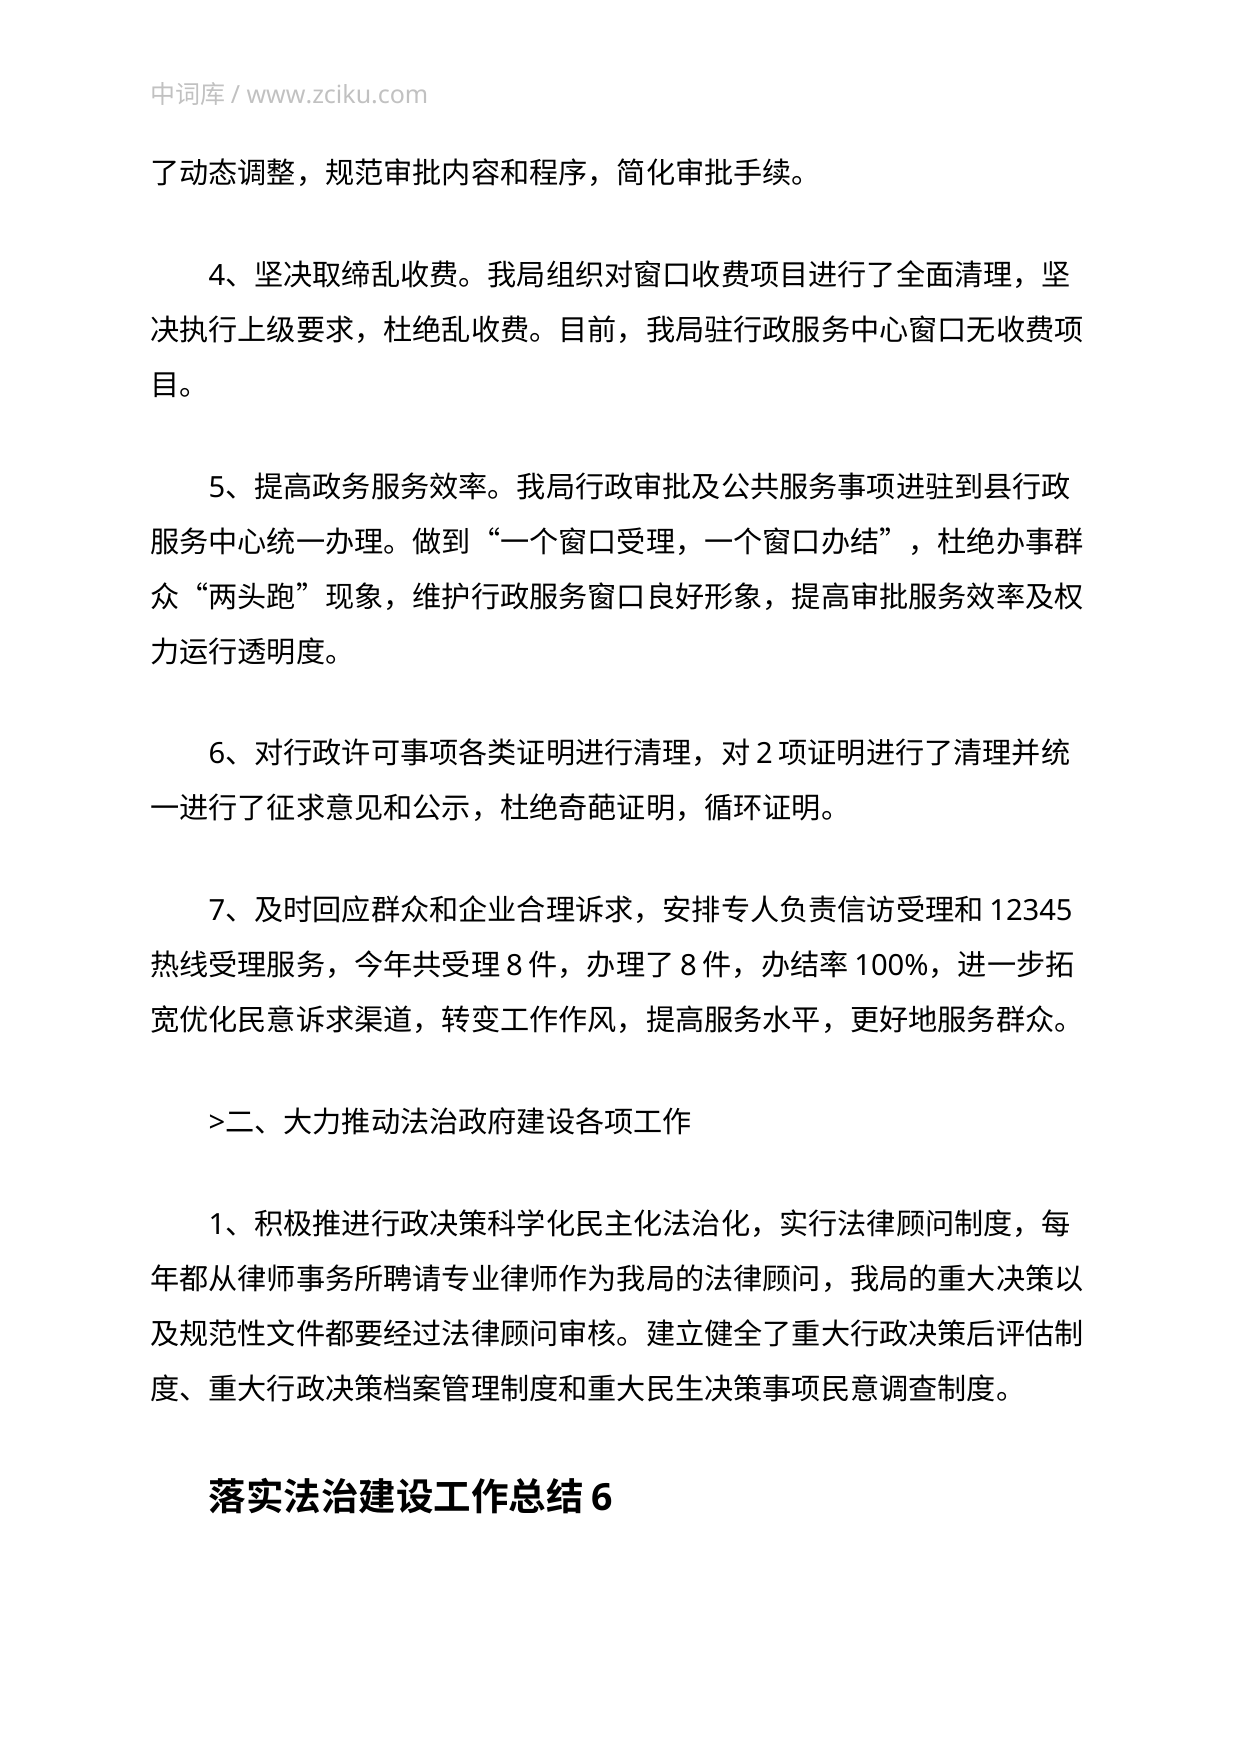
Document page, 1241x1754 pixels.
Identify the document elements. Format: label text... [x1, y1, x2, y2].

text >二、大力推动法治政府建设各项工作 [150, 1098, 1090, 1141]
text 4、坚决取缔乱收费。我局组织对窗口收费项目进行了全面清理，坚决执行上级要求，杜绝乱收费。目前，我局驻行政服务中心窗口无收费项目。 [150, 252, 1090, 404]
text 1、积极推进行政决策科学化民主化法治化，实行法律顾问制度，每年都从律师事务所聘请专业律师作为我局的法律顾问，我局的重大决策以及规范性文件都要经过法律顾问审核。建立健全了重大行政决策后评估制度、重大行政决策档案管理制度和重大民生决策事项民意调查制度。 [150, 1201, 1090, 1408]
text 7、及时回应群众和企业合理诉求，安排专人负责信访受理和12345热线受理服务，今年共受理8件，办理了8件，办结率100%，进一步拓宽优化民意诉求渠道，转变工作作风，提高服务水平，更好地服务群众。 [150, 887, 1090, 1039]
text 落实法治建设工作总结6 [150, 1467, 1090, 1522]
text 6、对行政许可事项各类证明进行清理，对2项证明进行了清理并统一进行了征求意见和公示，杜绝奇葩证明，循环证明。 [150, 730, 1090, 827]
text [150, 150, 1090, 192]
text 5、提高政务服务效率。我局行政审批及公共服务事项进驻到县行政服务中心统一办理。做到“一个窗口受理，一个窗口办结”，杜绝办事群众“两头跑”现象，维护行政服务窗口良好形象，提高审批服务效率及权力运行透明度。 [150, 463, 1090, 671]
